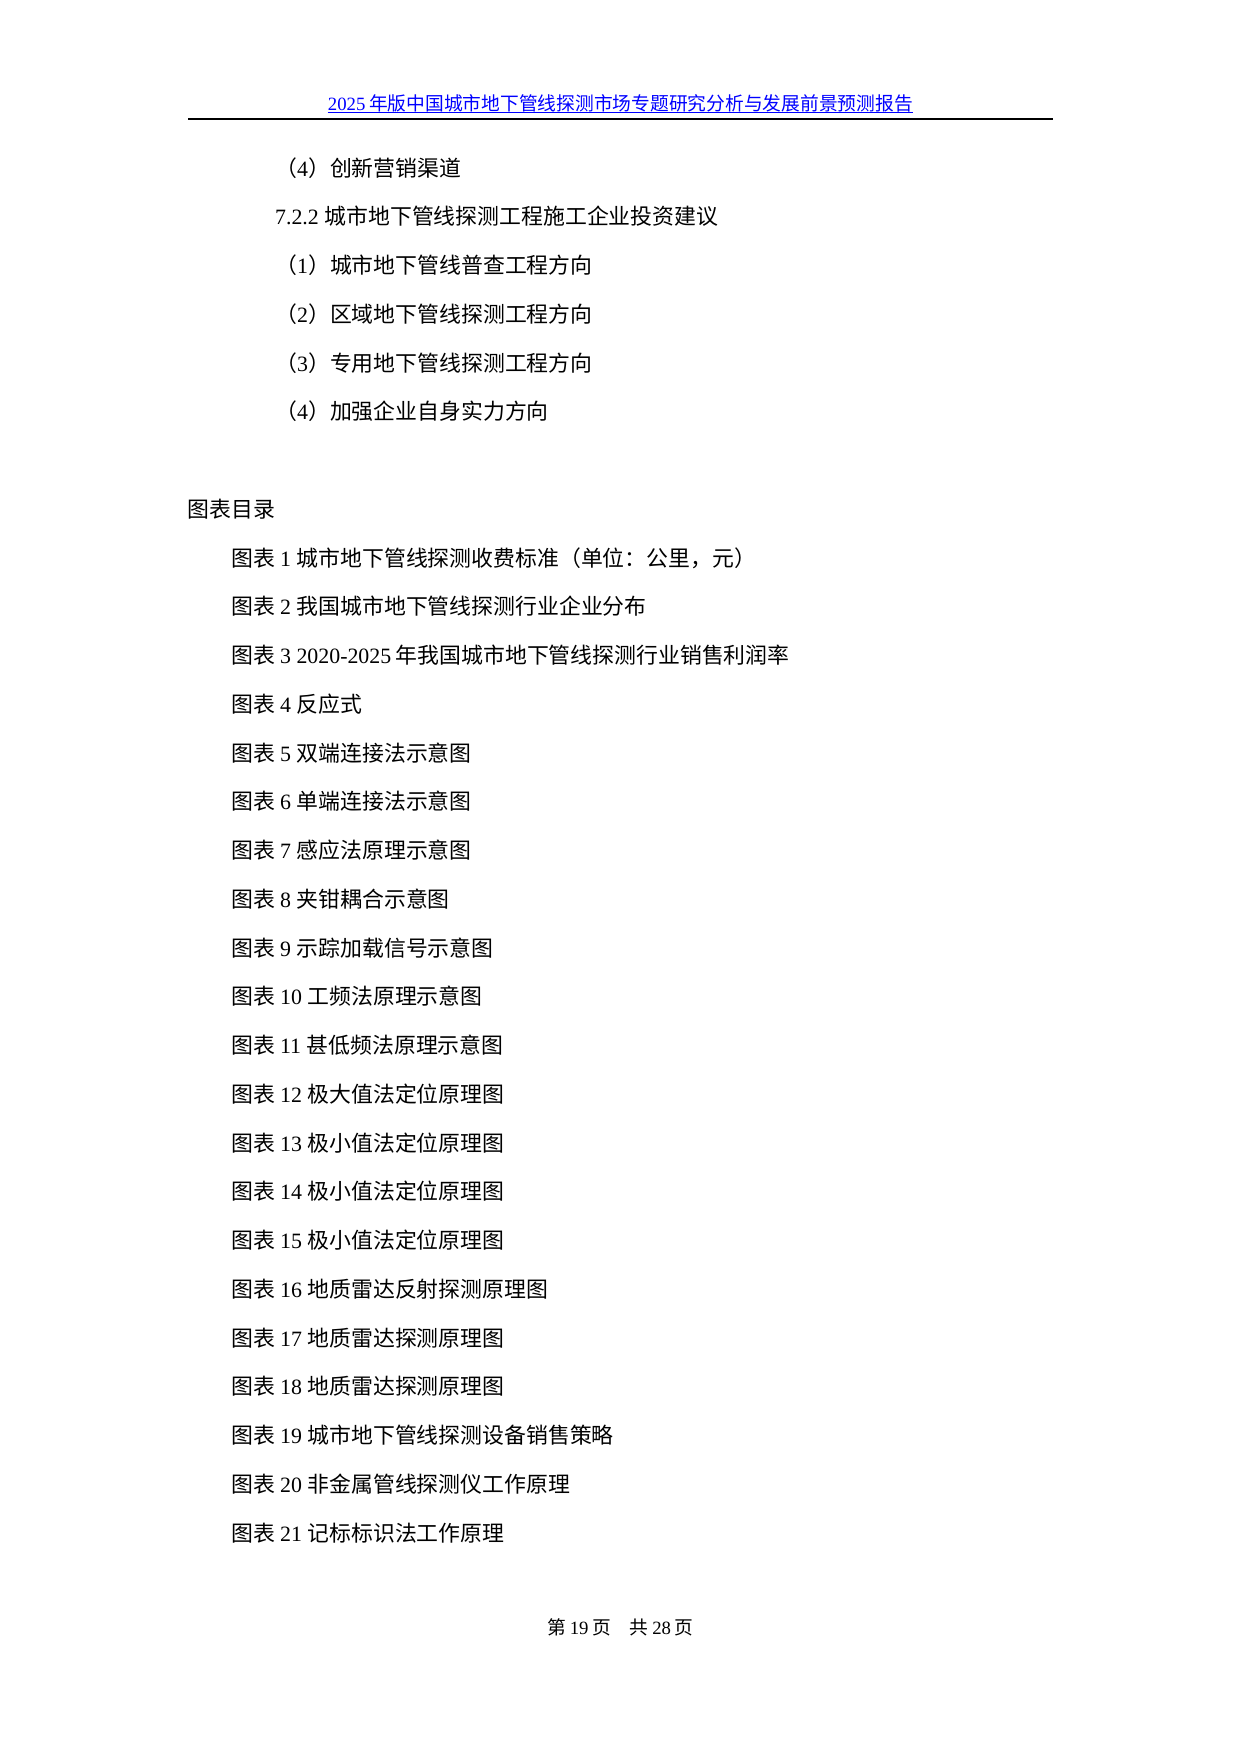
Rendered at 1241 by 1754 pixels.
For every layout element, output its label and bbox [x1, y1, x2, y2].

text [187, 150, 1053, 1548]
